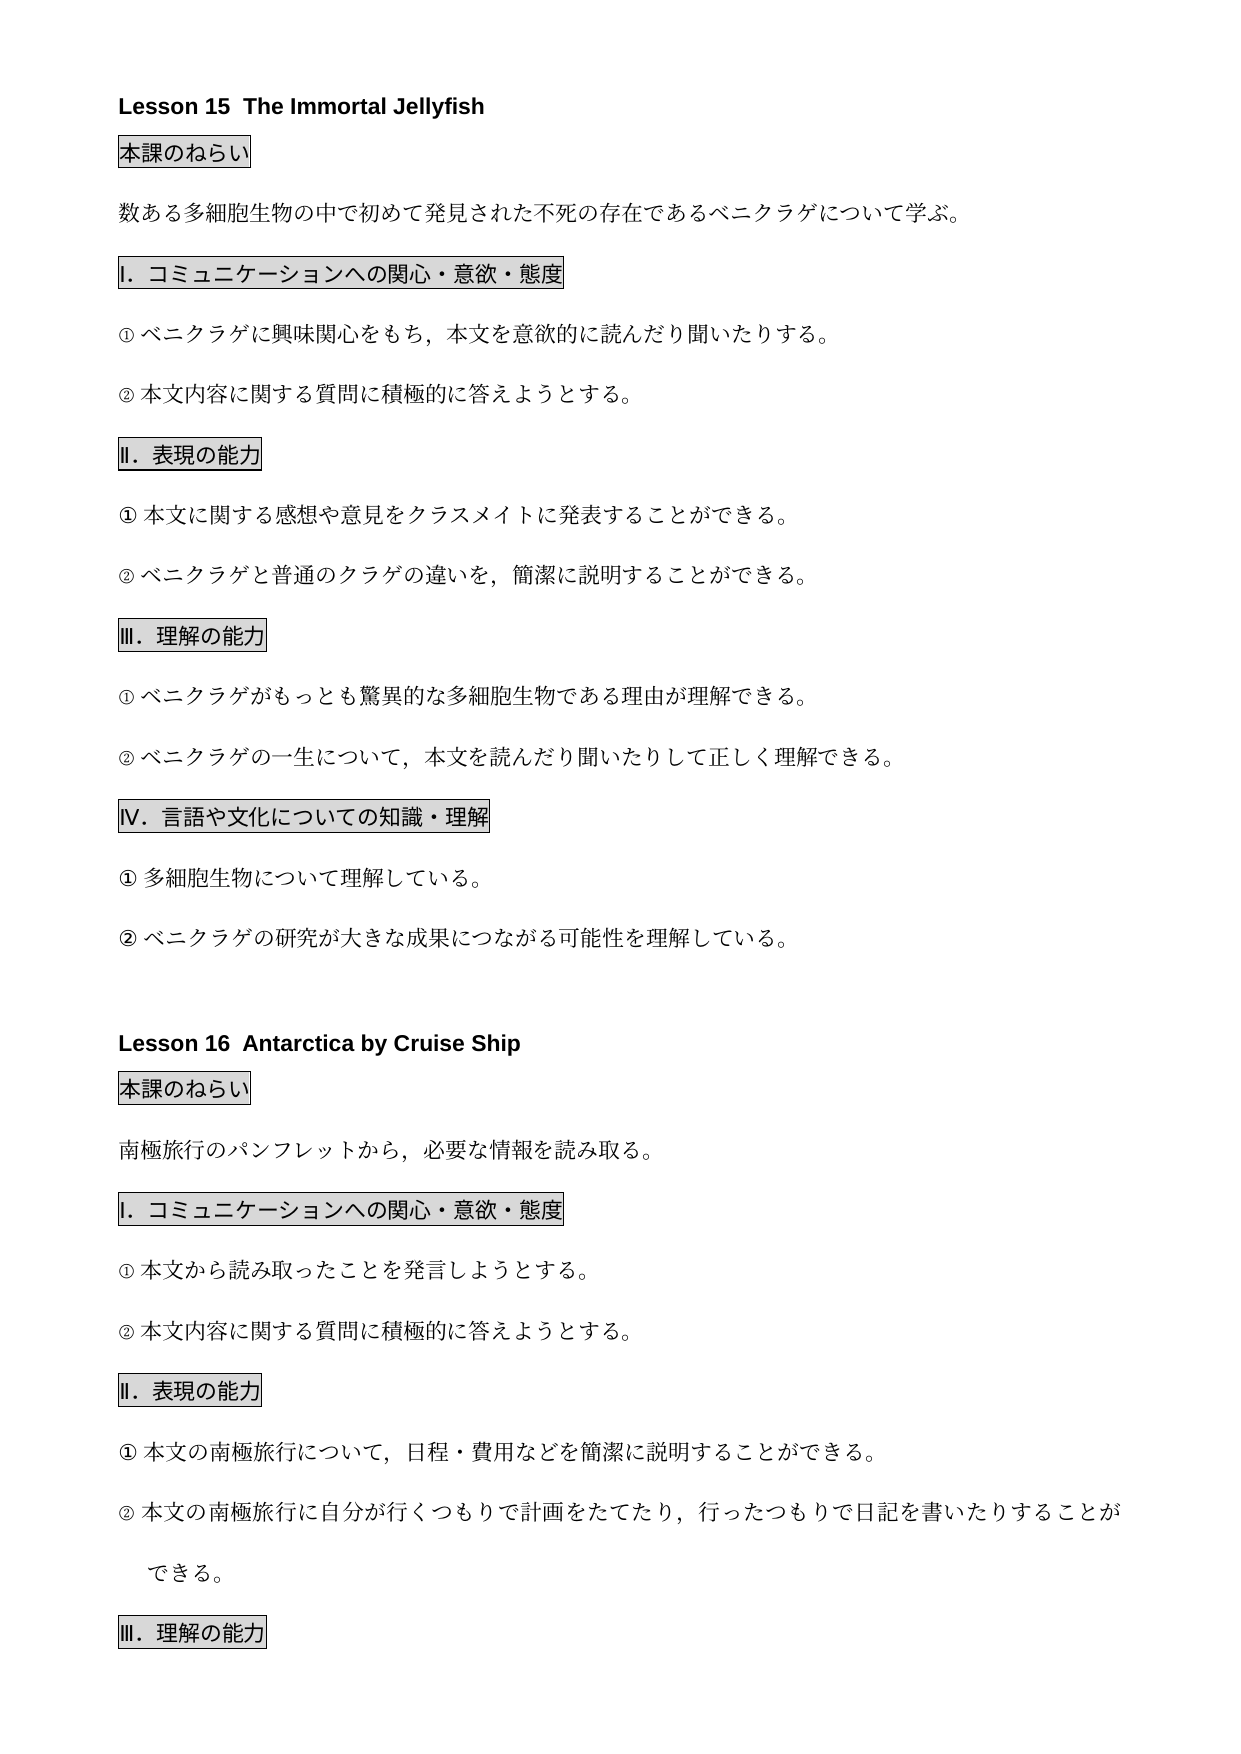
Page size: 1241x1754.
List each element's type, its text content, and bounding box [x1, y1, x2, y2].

text Lesson 16 Antarctica by Cruise Ship [118, 1028, 1122, 1058]
text Ⅱ．表現の能力 [118, 423, 1122, 484]
text 数ある多細胞生物の中で初めて発見された不死の存在であるベニクラゲについて学ぶ。 [118, 182, 1122, 242]
text Ⅳ．言語や文化についての知識・理解 [118, 786, 1122, 846]
text ② ベニクラゲの研究が大きな成果につながる可能性を理解している。 [118, 907, 1122, 967]
text ① ベニクラゲがもっとも驚異的な多細胞生物である理由が理解できる。 [118, 665, 1122, 726]
text Lesson 15 The Immortal Jellyfish [118, 91, 1122, 121]
text ① 本文に関する感想や意見をクラスメイトに発表することができる。 [118, 484, 1137, 544]
text ② ベニクラゲと普通のクラゲの違いを，簡潔に説明することができる。 [118, 544, 1122, 605]
text ② ベニクラゲの一生について，本文を読んだり聞いたりして正しく理解できる。 [118, 726, 1122, 786]
text Ⅰ．コミュニケーションへの関心・意欲・態度 [118, 1179, 1122, 1239]
text ① 多細胞生物について理解している。 [118, 846, 1122, 907]
text Ⅱ．表現の能力 [118, 1360, 1122, 1420]
text Ⅲ．理解の能力 [118, 1602, 1122, 1662]
text 本課のねらい [118, 1058, 1122, 1118]
text ② 本文の南極旅行に自分が行くつもりで計画をたてたり，行ったつもりで日記を書いたりすることができる。 [118, 1481, 1122, 1602]
text Ⅲ．理解の能力 [118, 605, 1122, 665]
text ② 本文内容に関する質問に積極的に答えようとする。 [118, 363, 1122, 423]
text ① 本文から読み取ったことを発言しようとする。 [118, 1239, 1122, 1299]
text 南極旅行のパンフレットから，必要な情報を読み取る。 [118, 1118, 1122, 1179]
text ① ベニクラゲに興味関心をもち，本文を意欲的に読んだり聞いたりする。 [118, 303, 1122, 363]
text ① 本文の南極旅行について，日程・費用などを簡潔に説明することができる。 [118, 1420, 1122, 1481]
text ② 本文内容に関する質問に積極的に答えようとする。 [118, 1299, 1122, 1360]
text Ⅰ．コミュニケーションへの関心・意欲・態度 [118, 242, 1122, 303]
text 本課のねらい [118, 121, 1122, 182]
